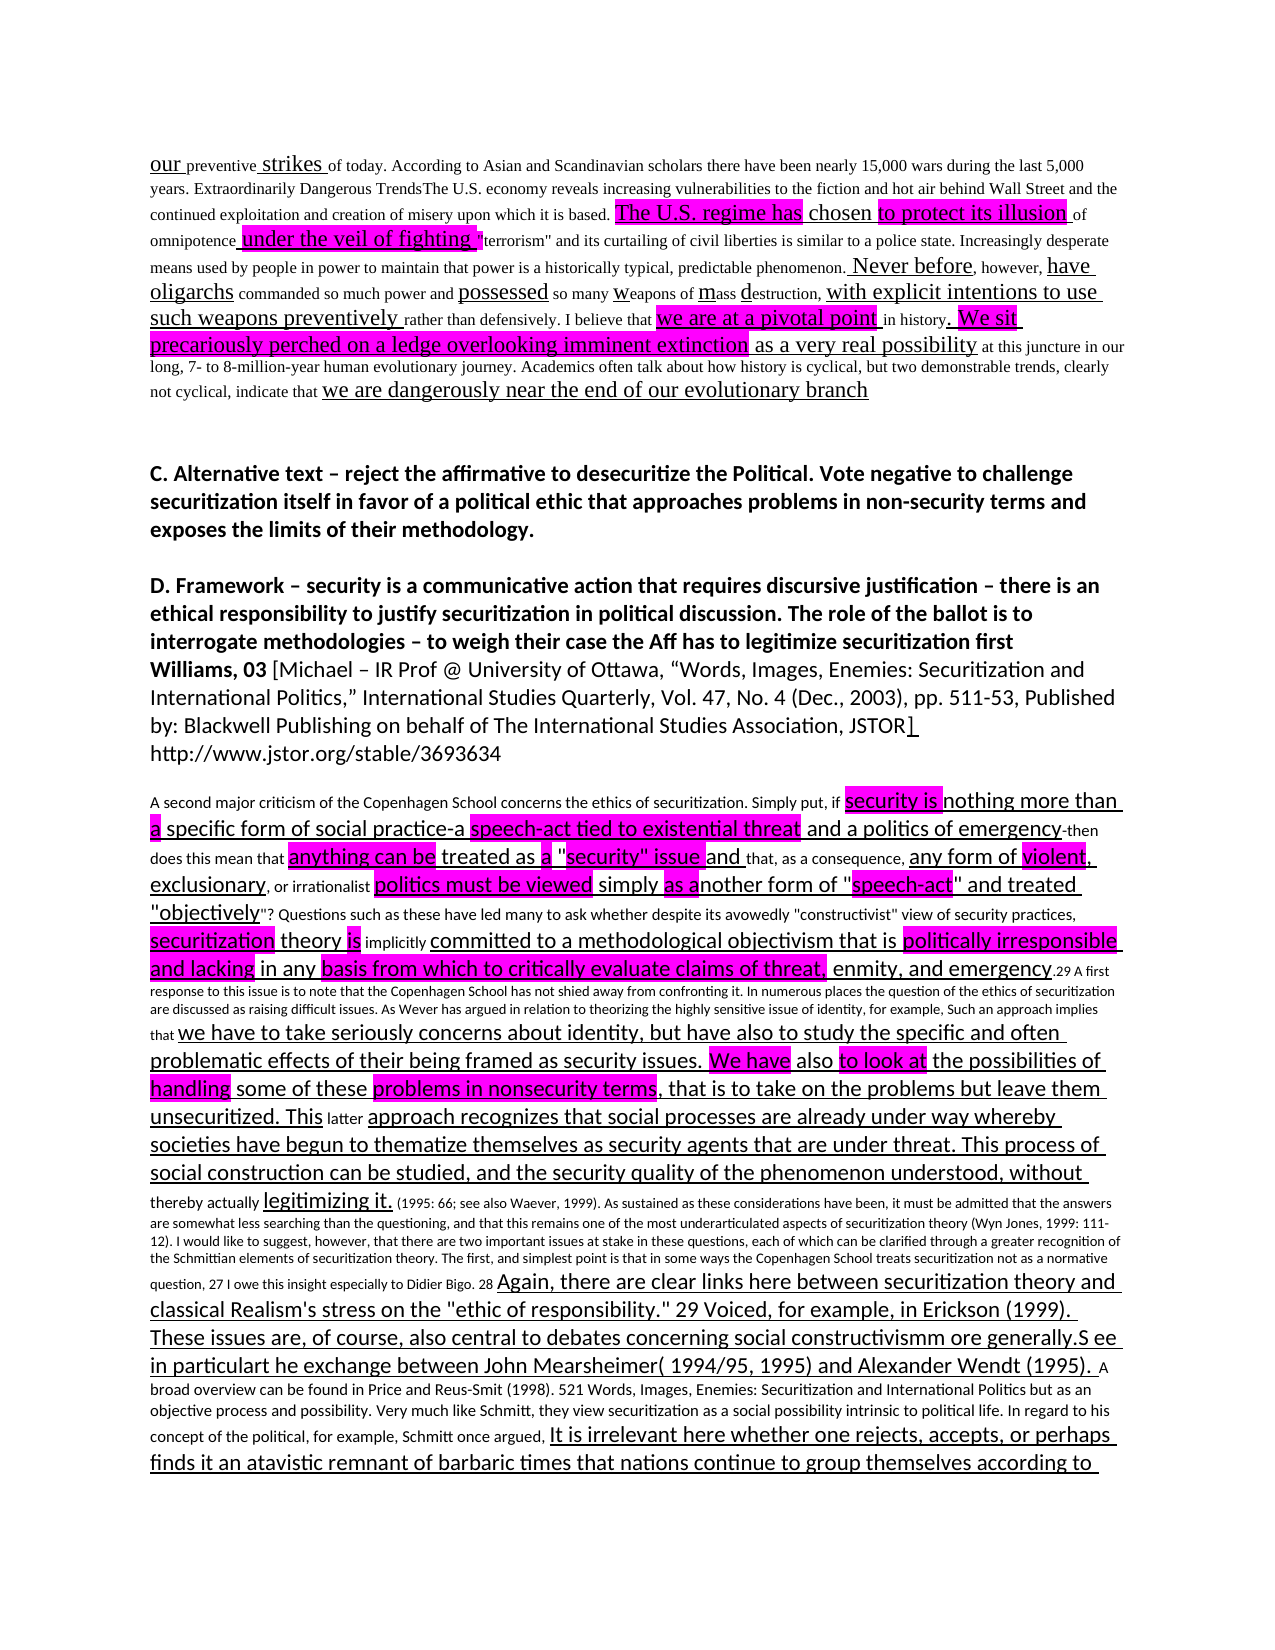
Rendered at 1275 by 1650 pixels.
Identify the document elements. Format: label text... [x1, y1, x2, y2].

text D. Framework – security is a communicative action that requires discursive justification – there is an ethical responsibility to justify securitization in political discussion. The role of the ballot is to interrogate methodologies – to weigh their case the Aff has to legitimize securitization first [150, 571, 1125, 655]
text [150, 150, 1125, 403]
text Williams, 03 [Michael – IR Prof @ University of Ottawa, “Words, Images, Enemies: Securitization and International Politics,” International Studies Quarterly, Vol. 47, No. 4 (Dec., 2003), pp. 511-53, Published by: Blackwell Publishing on behalf of The International Studies Association, JSTOR] http://www.jstor.org/stable/3693634 [150, 655, 1125, 767]
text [150, 786, 1125, 1476]
text C. Alternative text – reject the affirmative to desecuritize the Political. Vote negative to challenge securitization itself in favor of a political ethic that approaches problems in non-security terms and exposes the limits of their methodology. [150, 459, 1125, 543]
